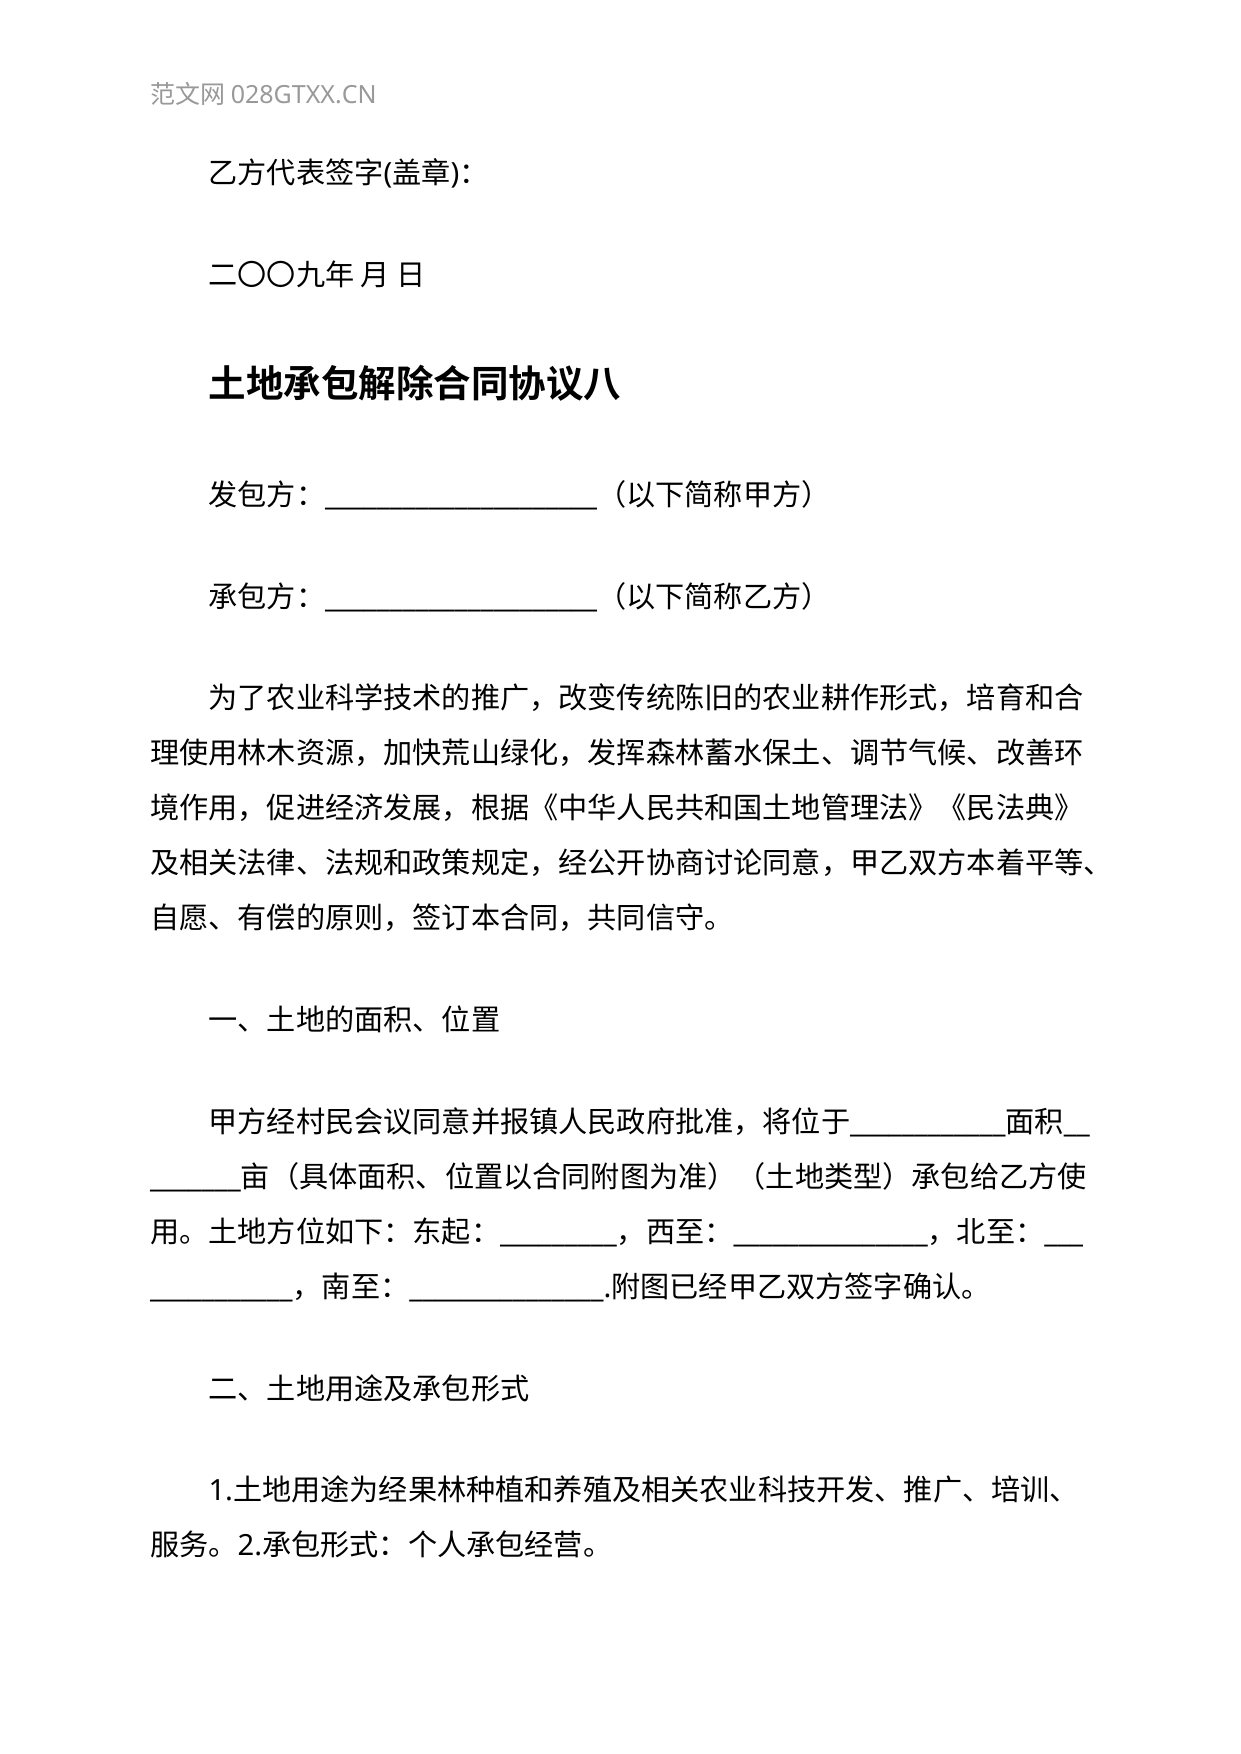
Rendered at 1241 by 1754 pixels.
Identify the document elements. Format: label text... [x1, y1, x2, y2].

text 二〇〇九年 月 日 [150, 252, 1090, 294]
text 一、土地的面积、位置 [150, 996, 1090, 1039]
text 甲方经村民会议同意并报镇人民政府批准，将位于____________面积_________亩（具体面积、位置以合同附图为准）（土地类型）承包给乙方使用。土地方位如下：东起：_________，西至：_______________，北至：______________，南至：_______________.附图已经甲乙双方签字确认。 [150, 1098, 1090, 1306]
text 承包方：_____________________（以下简称乙方） [150, 573, 1090, 616]
text 1.土地用途为经果林种植和养殖及相关农业科技开发、推广、培训、服务。2.承包形式：个人承包经营。 [150, 1467, 1090, 1564]
text 土地承包解除合同协议八 [150, 354, 1090, 408]
text 为了农业科学技术的推广，改变传统陈旧的农业耕作形式，培育和合理使用林木资源，加快荒山绿化，发挥森林蓄水保土、调节气候、改善环境作用，促进经济发展，根据《中华人民共和国土地管理法》《民法典》及相关法律、法规和政策规定，经公开协商讨论同意，甲乙双方本着平等、自愿、有偿的原则，签订本合同，共同信守。 [150, 675, 1090, 937]
text 发包方：_____________________（以下简称甲方） [150, 471, 1090, 513]
text 二、土地用途及承包形式 [150, 1365, 1090, 1407]
text 乙方代表签字(盖章)： [150, 150, 1090, 192]
